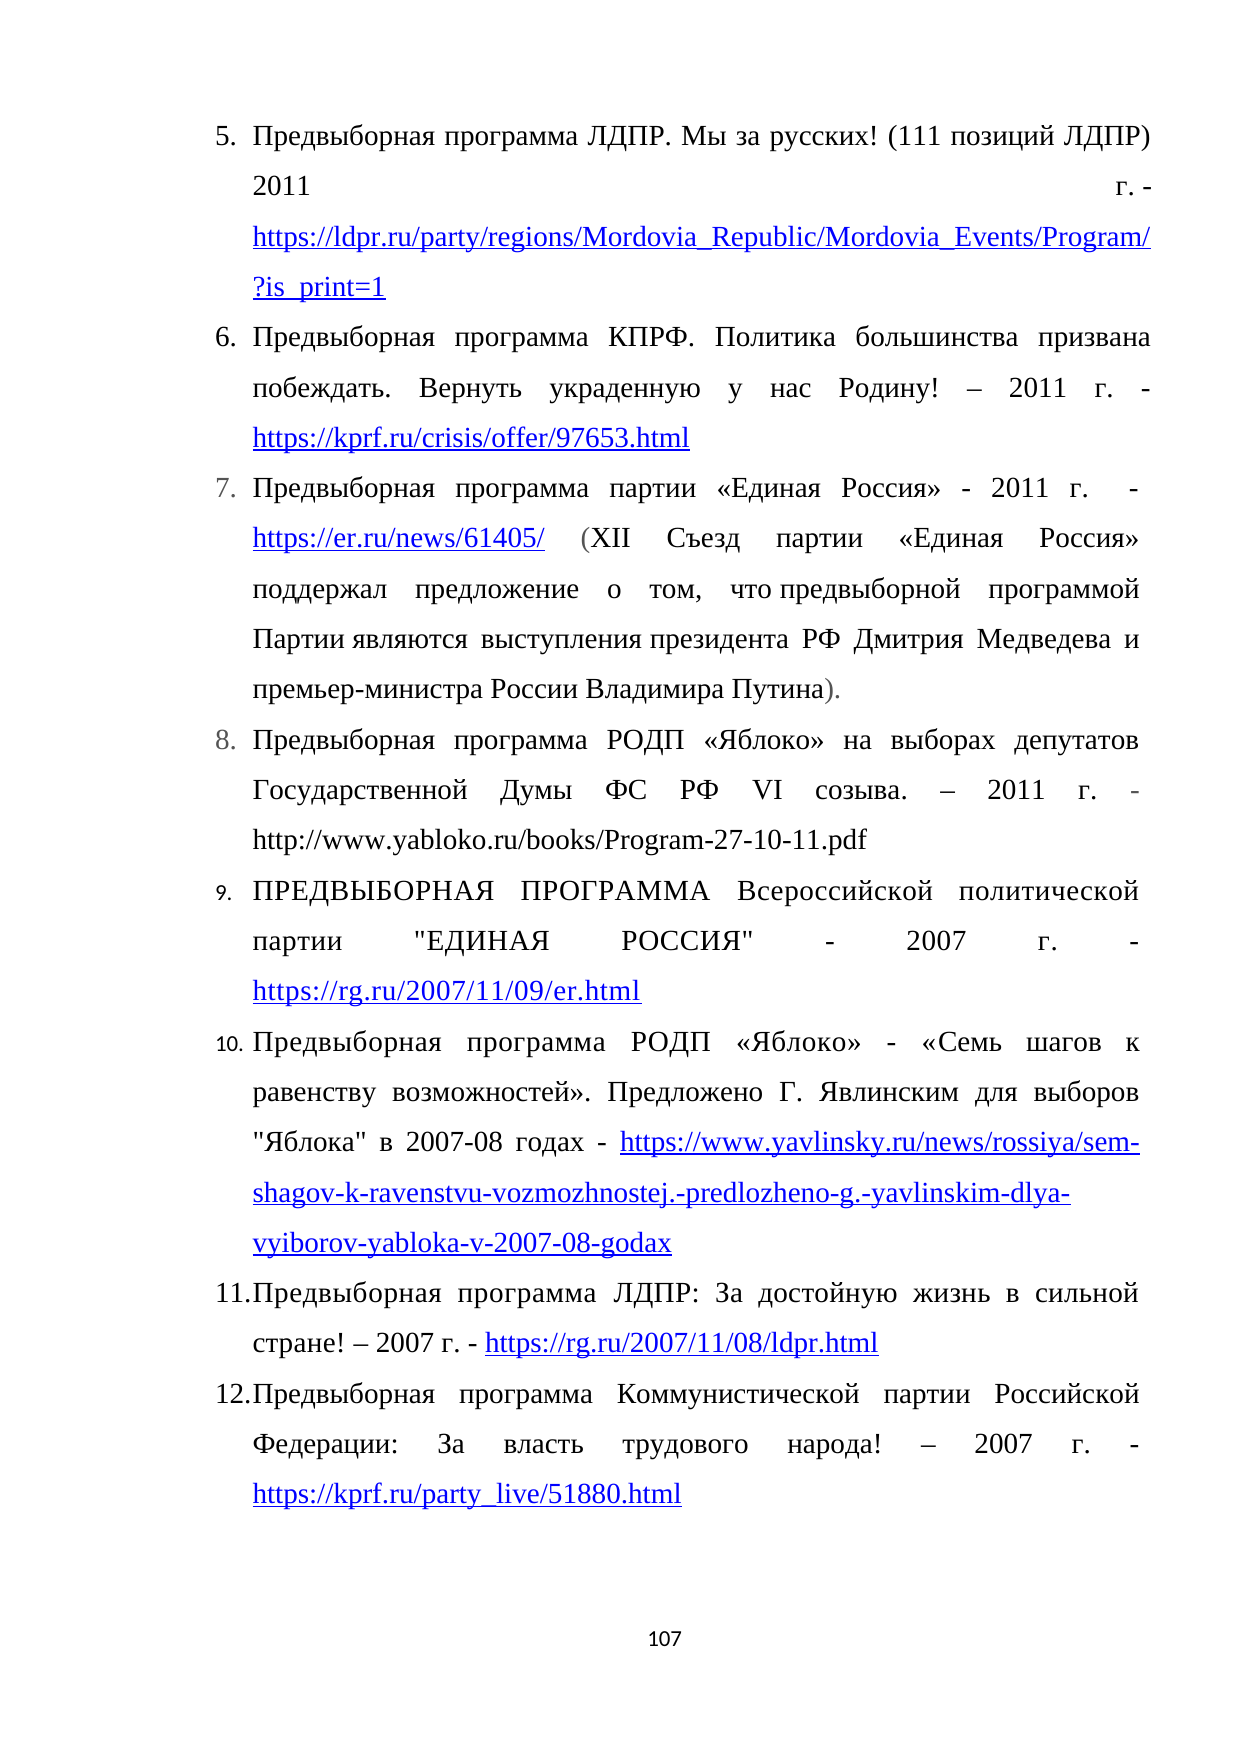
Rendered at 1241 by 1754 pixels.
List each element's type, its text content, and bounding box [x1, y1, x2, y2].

list Предвыборная программа ЛДПР: За достойную жизнь в сильной стране! – 2007 г. - https://rg.ru/2007/11/08/ldpr.html [215, 1275, 1140, 1359]
list ПРЕДВЫБОРНАЯ ПРОГРАММА Всероссийской политической партии "ЕДИНАЯ РОССИЯ" - 2007 г. - https://rg.ru/2007/11/09/er.html [215, 873, 1140, 1007]
list Предвыборная программа РОДП «Яблоко» - «Семь шагов к равенству возможностей». Предложено Г. Явлинским для выборов "Яблока" в 2007-08 годах - https://www.yavlinsky.ru/news/rossiya/sem-shagov-k-ravenstvu-vozmozhnostej.-predlozheno-g.-yavlinskim-dlya-vyiborov-yabloka-v-2007-08-godax [215, 1024, 1140, 1258]
list Предвыборная программа партии «Единая Россия» - 2011 г. - https://er.ru/news/61405/ (XII Съезд партии «Единая Россия» поддержал предложение о том, что предвыборной программой Партии являются выступления президента РФ Дмитрия Медведева и премьер-министра России Владимира Путина). [215, 470, 1140, 705]
list Предвыборная программа РОДП «Яблоко» на выборах депутатов Государственной Думы ФС РФ VI созыва. – 2011 г. - http://www.yabloko.ru/books/Program-27-10-11.pdf [215, 722, 1140, 856]
list Предвыборная программа ЛДПР. Мы за русских! (111 позиций ЛДПР) 2011 г. - https://ldpr.ru/party/regions/Mordovia_Republic/Mordovia_Events/Program/?is_print=1 [215, 118, 1152, 303]
list Предвыборная программа КПРФ. Политика большинства призвана побеждать. Вернуть украденную у нас Родину! – 2011 г. - https://kprf.ru/crisis/offer/97653.html [215, 319, 1152, 453]
list Предвыборная программа Коммунистической партии Российской Федерации: За власть трудового народа! – 2007 г. - https://kprf.ru/party_live/51880.html [215, 1376, 1140, 1510]
